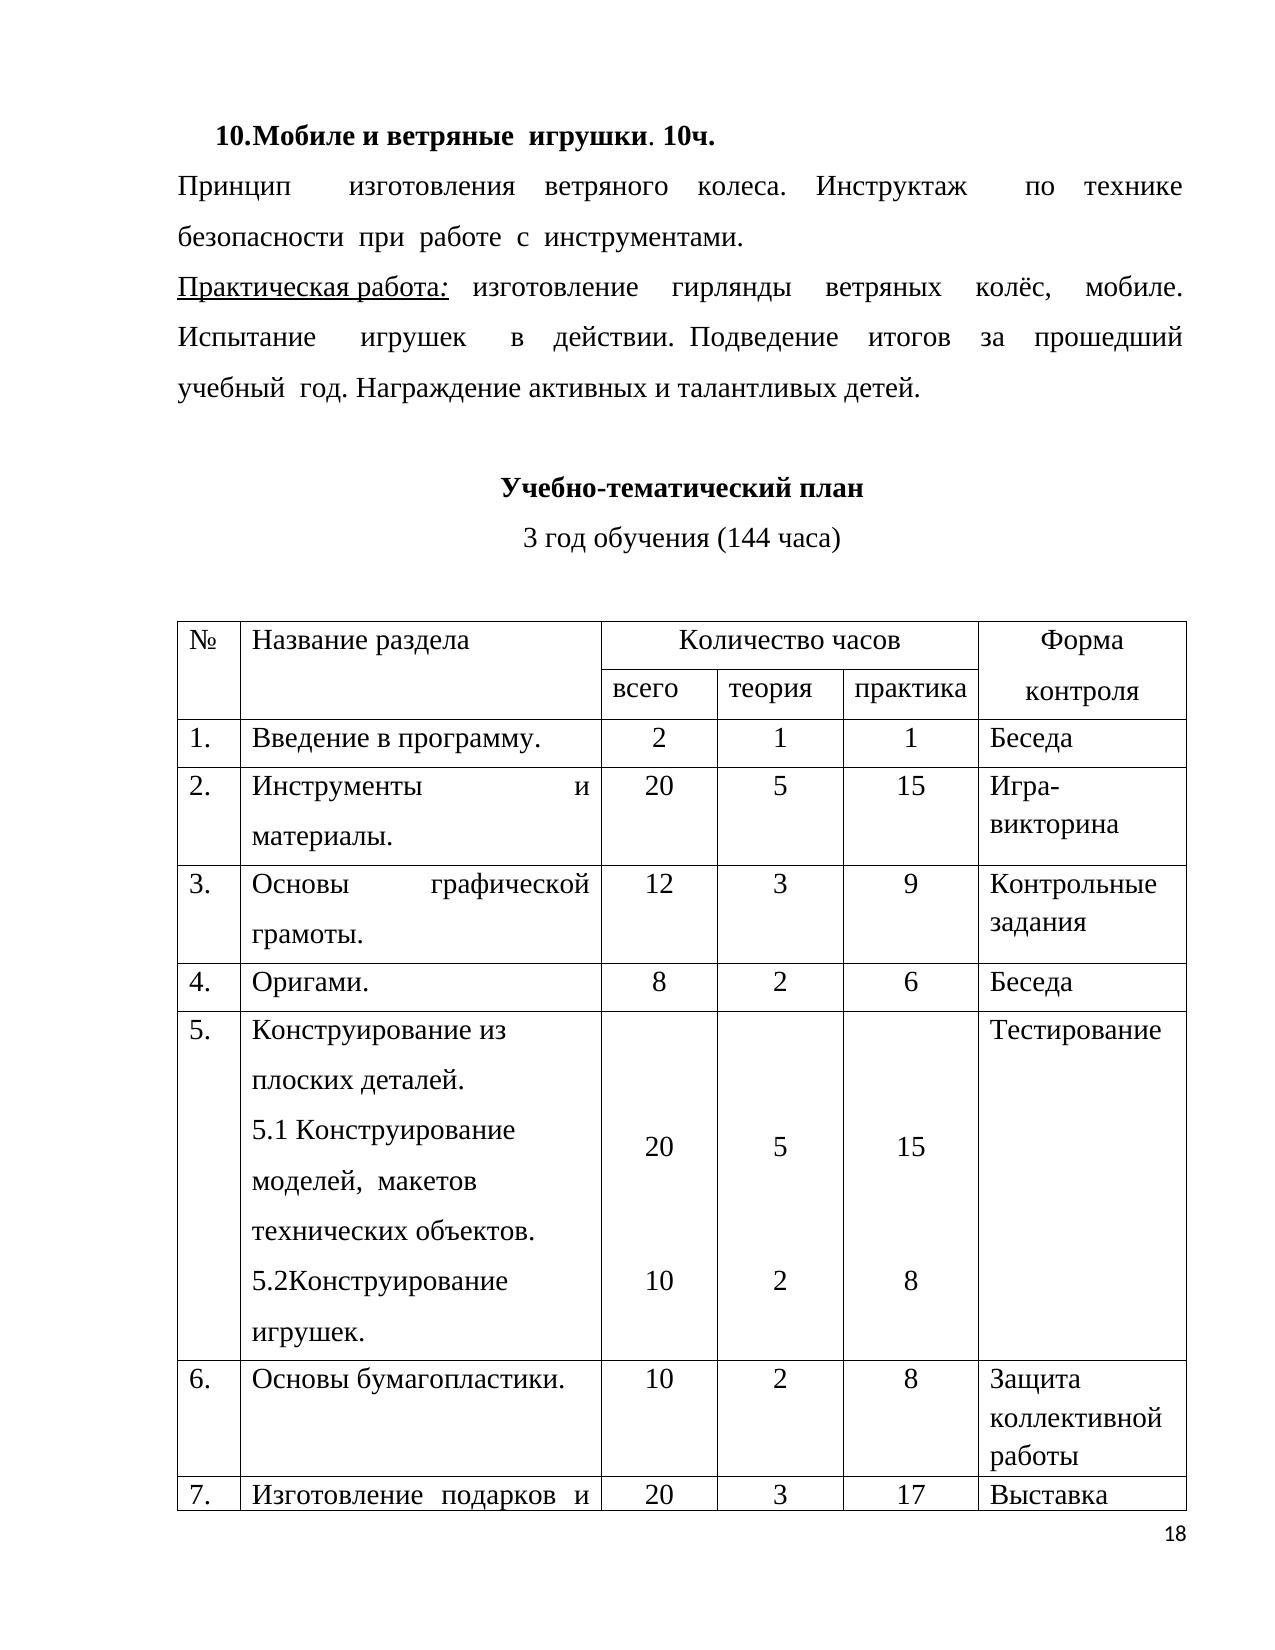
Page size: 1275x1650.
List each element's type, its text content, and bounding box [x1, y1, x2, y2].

table_cell 15 8 [844, 1012, 978, 1360]
table_cell 1. [178, 720, 240, 767]
table_cell 10 [602, 1361, 717, 1476]
table_cell Основы графической грамоты. [241, 866, 601, 963]
table_cell Оригами. [241, 964, 601, 1011]
table_header Форма контроля [979, 622, 1186, 719]
table_cell Инструменты и материалы. [241, 768, 601, 865]
table_cell 5. [178, 1012, 240, 1360]
table_cell Беседа [979, 720, 1186, 767]
table_cell 3. [178, 866, 240, 963]
table_cell Основы бумагопластики. [241, 1361, 601, 1476]
text 3 год обучения (144 часа) [177, 521, 1186, 554]
table_cell 2. [178, 768, 240, 865]
table_cell теория [718, 670, 843, 719]
table_cell 7. [178, 1477, 240, 1510]
text Практическая работа: изготовление гирлянды ветряных колёс, мобиле. Испытание игрушек в действии. Подведение итогов за прошедший учебный год. Награждение активных и талантливых детей. [177, 269, 1184, 403]
table_cell 5 2 [718, 1012, 843, 1360]
table_cell 1 [718, 720, 843, 767]
list Мобиле и ветряные игрушки. 10ч. [215, 118, 1186, 152]
table_header № [178, 622, 240, 719]
table_cell Конструирование из плоских деталей. 5.1 Конструирование моделей, макетов технических объектов. 5.2Конструирование игрушек. [241, 1012, 601, 1360]
table_cell 2 [602, 720, 717, 767]
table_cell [241, 1477, 601, 1510]
table_cell 1 [844, 720, 978, 767]
table_header Количество часов [602, 622, 978, 669]
text Учебно-тематический план [177, 470, 1186, 504]
table_cell 6. [178, 1361, 240, 1476]
table_cell всего [602, 670, 717, 719]
table_cell 2 [718, 1361, 843, 1476]
table_cell Игра-викторина [979, 768, 1186, 865]
table_cell Беседа [979, 964, 1186, 1011]
table_cell 8 [844, 1361, 978, 1476]
table_cell 6 [844, 964, 978, 1011]
table_cell 8 [602, 964, 717, 1011]
table_cell Введение в программу. [241, 720, 601, 767]
table_cell 9 [844, 866, 978, 963]
table_cell Защита коллективной работы [979, 1361, 1186, 1476]
table_header Название раздела [241, 622, 601, 719]
table_cell практика [844, 670, 978, 719]
table_cell 20 [602, 1477, 717, 1510]
table_cell 3 [718, 1477, 843, 1510]
text Принцип изготовления ветряного колеса. Инструктаж по технике безопасности при работе с инструментами. [177, 168, 1184, 252]
table_cell 12 [602, 866, 717, 963]
table_cell Тестирование [979, 1012, 1186, 1360]
table_cell 5 [718, 768, 843, 865]
table_cell 3 [718, 866, 843, 963]
table_cell 20 [602, 768, 717, 865]
table_cell 17 [844, 1477, 978, 1510]
table_cell Контрольные задания [979, 866, 1186, 963]
table_cell 2 [718, 964, 843, 1011]
table_cell Выставка [979, 1477, 1186, 1510]
table_cell 4. [178, 964, 240, 1011]
table_cell 15 [844, 768, 978, 865]
table_cell 20 10 [602, 1012, 717, 1360]
